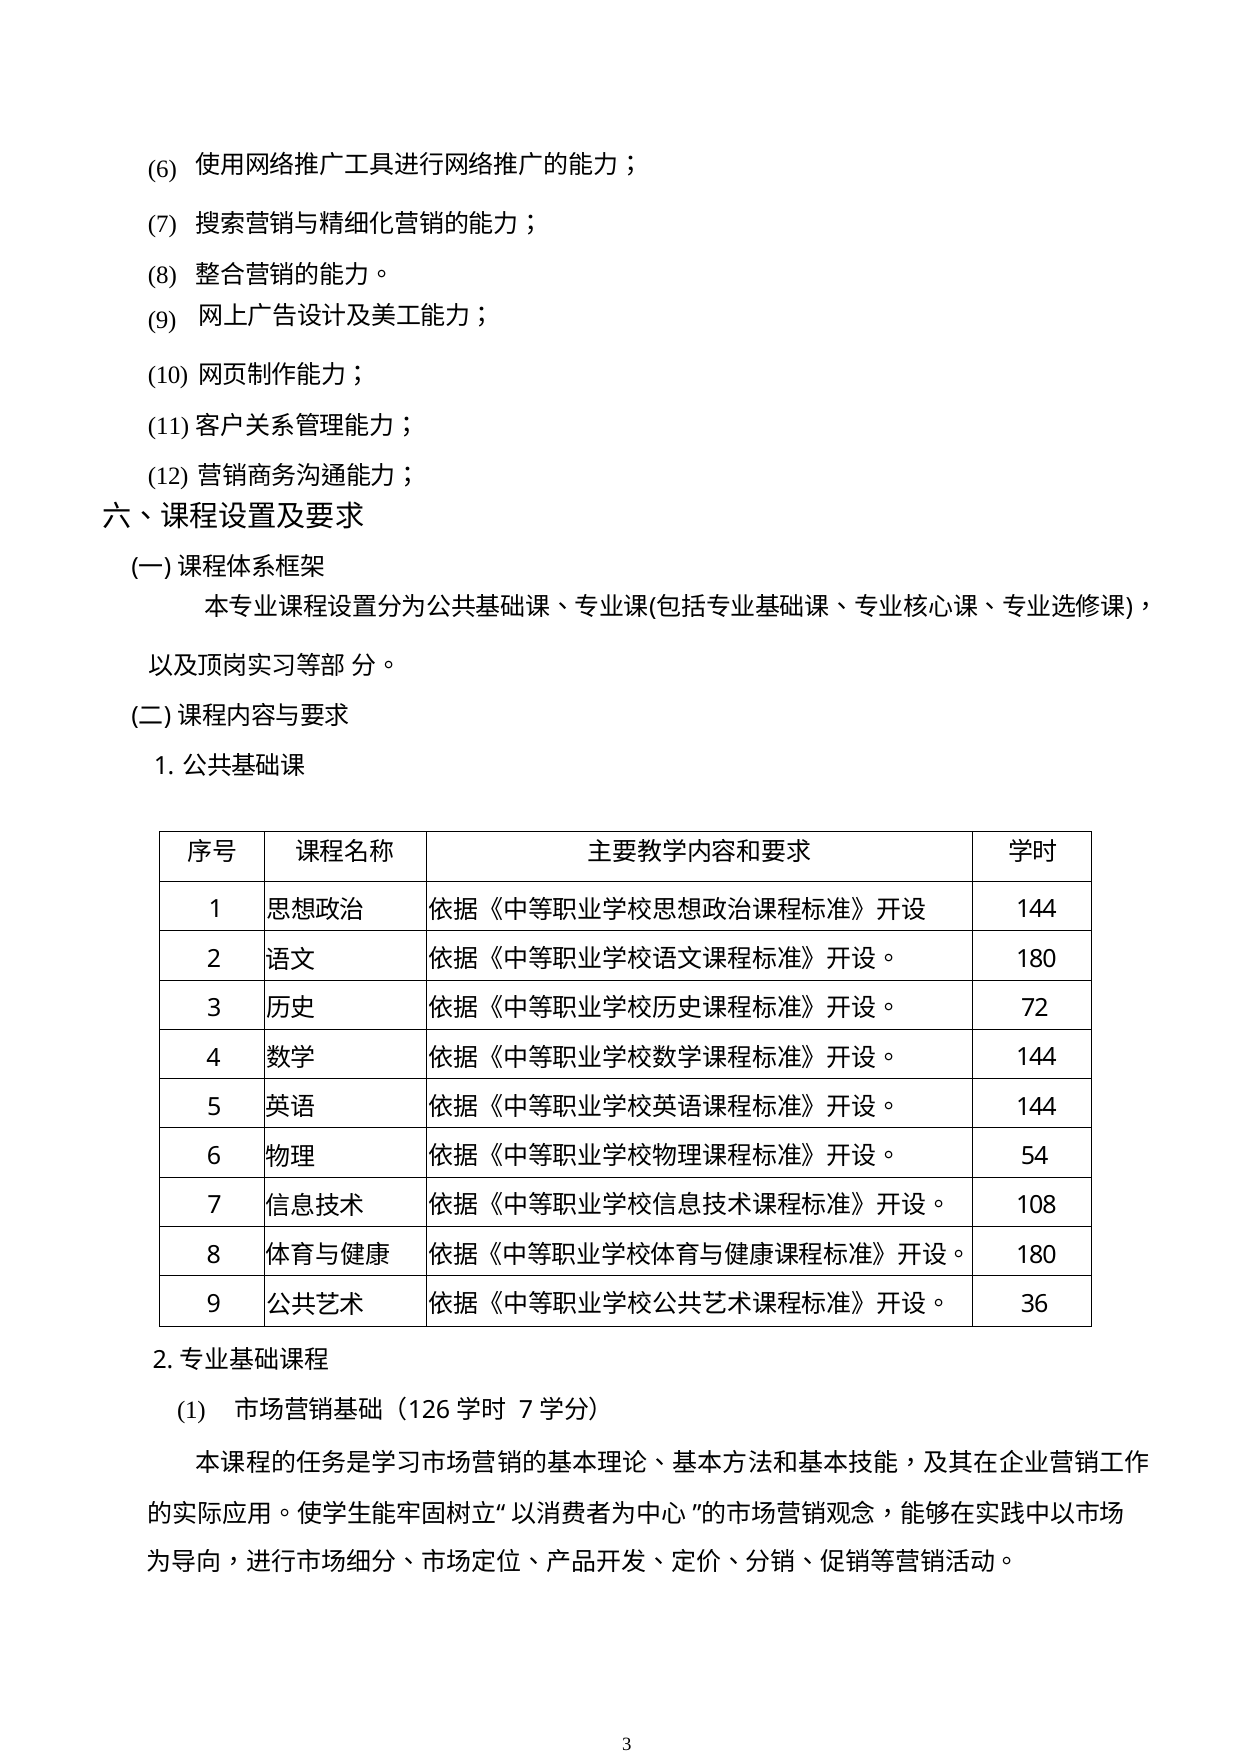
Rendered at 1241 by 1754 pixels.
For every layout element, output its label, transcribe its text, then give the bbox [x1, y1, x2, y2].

table_cell 依据《中等职业学校公共艺术课程标准》开设。 [427, 1276, 972, 1326]
text (一) 课程体系框架 [131, 551, 1158, 582]
table_cell 依据《中等职业学校英语课程标准》开设。 [427, 1079, 972, 1127]
table_header 主要教学内容和要求 [427, 832, 972, 881]
text 六、课程设置及要求 [102, 498, 1158, 534]
text (11) 客户关系管理能力； [148, 410, 1158, 440]
table_cell 公共艺术 [265, 1276, 426, 1326]
table_cell 依据《中等职业学校历史课程标准》开设。 [427, 981, 972, 1029]
text (1) 市场营销基础（126 学时 7 学分） [177, 1394, 1158, 1424]
table_cell 依据《中等职业学校物理课程标准》开设。 [427, 1128, 972, 1177]
table_cell 数学 [265, 1030, 426, 1078]
table_cell 依据《中等职业学校语文课程标准》开设。 [427, 931, 972, 980]
text (10) 网页制作能力； [148, 360, 1158, 389]
table_cell 9 [160, 1276, 264, 1326]
table_cell 历史 [265, 981, 426, 1029]
table_cell 144 [973, 1030, 1091, 1078]
table_cell 3 [160, 981, 264, 1029]
text 本专业课程设置分为公共基础课、专业课(包括专业基础课、专业核心课、专业选修课)， [102, 601, 1158, 649]
table_header 课程名称 [265, 832, 426, 881]
table_cell 语文 [265, 931, 426, 980]
table_cell 依据《中等职业学校信息技术课程标准》开设。 [427, 1178, 972, 1226]
table_cell 体育与健康 [265, 1227, 426, 1275]
text 2. 专业基础课程 [152, 1344, 1158, 1375]
table_header 学时 [973, 832, 1091, 881]
text 本课程的任务是学习市场营销的基本理论、基本方法和基本技能，及其在企业营销工作 的实际应用。使学生能牢固树立“ 以消费者为中心 ”的市场营销观念，能够在实践中以市场 [148, 1444, 1152, 1529]
table_cell 物理 [265, 1128, 426, 1177]
table_cell 144 [973, 882, 1091, 930]
text 1. 公共基础课 [154, 750, 1158, 781]
table_cell 信息技术 [265, 1178, 426, 1226]
text (8) 整合营销的能力。 [148, 260, 1158, 289]
table_cell 180 [973, 1227, 1091, 1275]
table_cell 思想政治 [265, 882, 426, 930]
table_cell 4 [160, 1030, 264, 1078]
table_cell 72 [973, 981, 1091, 1029]
table_cell 依据《中等职业学校体育与健康课程标准》开设。 [427, 1227, 972, 1275]
text 以及顶岗实习等部 分。 [148, 649, 1158, 680]
table_cell 英语 [265, 1079, 426, 1127]
table_cell 108 [973, 1178, 1091, 1226]
table_cell 54 [973, 1128, 1091, 1177]
table_cell 8 [160, 1227, 264, 1275]
text (6) 使用网络推广工具进行网络推广的能力； [148, 159, 1158, 209]
text (12) 营销商务沟通能力； [148, 461, 1158, 491]
table_cell 6 [160, 1128, 264, 1177]
text (9) 网上广告设计及美工能力； [148, 310, 1158, 360]
table_cell 36 [973, 1276, 1091, 1326]
table_cell 144 [973, 1079, 1091, 1127]
table_cell 5 [160, 1079, 264, 1127]
table_cell 依据《中等职业学校数学课程标准》开设。 [427, 1030, 972, 1078]
table_header 序号 [160, 832, 264, 881]
table_cell 依据《中等职业学校思想政治课程标准》开设 [427, 882, 972, 930]
table_cell 7 [160, 1178, 264, 1226]
text (7) 搜索营销与精细化营销的能力； [148, 209, 1158, 239]
table_cell 1 [160, 882, 264, 930]
table_cell 2 [160, 931, 264, 980]
table_cell 180 [973, 931, 1091, 980]
text 为导向，进行市场细分、市场定位、产品开发、定价、分销、促销等营销活动。 [146, 1546, 1158, 1577]
text (二) 课程内容与要求 [131, 700, 1158, 731]
